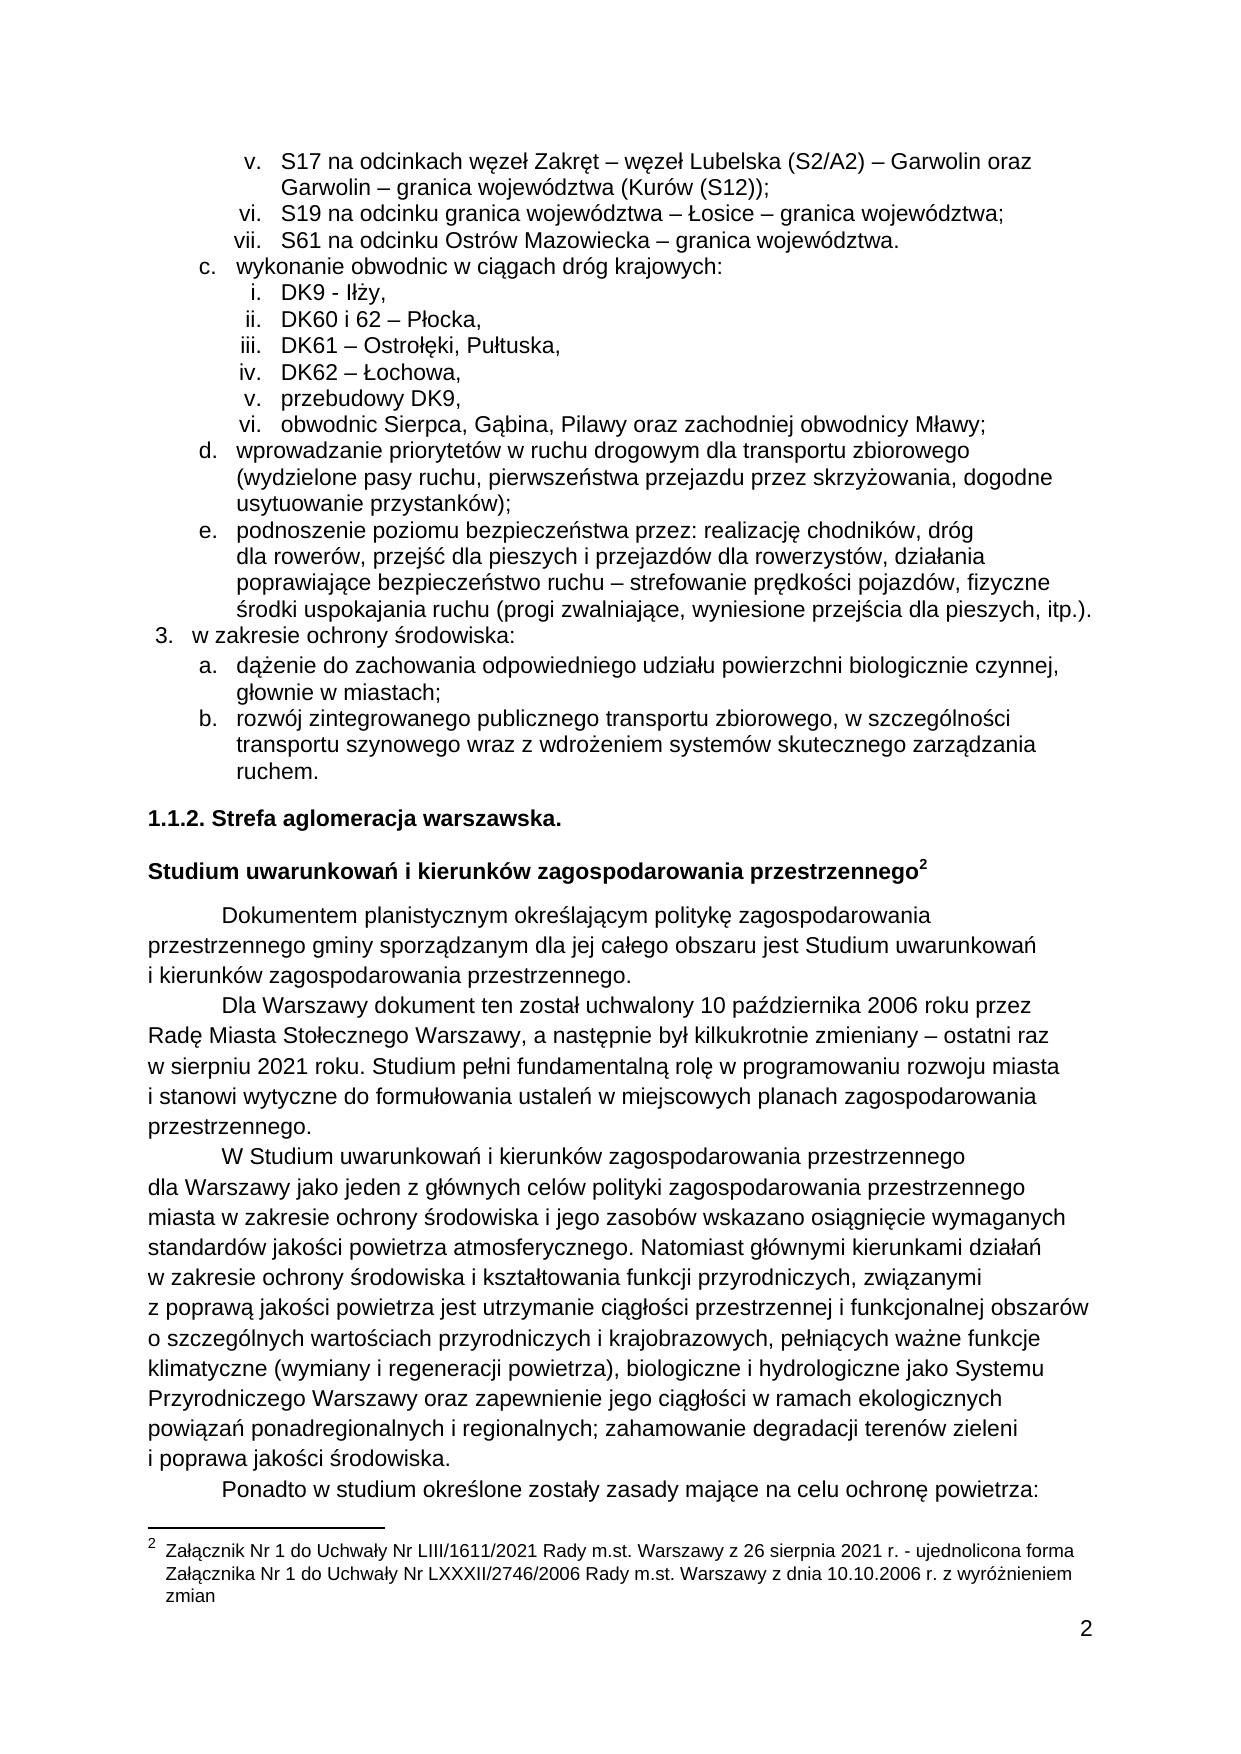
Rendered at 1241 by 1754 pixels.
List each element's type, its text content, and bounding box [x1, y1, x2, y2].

list rozwój zintegrowanego publicznego transportu zbiorowego, w szczególności transportu szynowego wraz z wdrożeniem systemów skutecznego zarządzania ruchem. [199, 705, 1093, 784]
text Ponadto w studium określone zostały zasady mające na celu ochronę powietrza: [148, 1476, 1093, 1502]
list S17 na odcinkach węzeł Zakręt – węzeł Lubelska (S2/A2) – Garwolin oraz Garwolin – granica województwa (Kurów (S12)); [262, 148, 1093, 200]
text Dokumentem planistycznym określającym politykę zagospodarowania przestrzennego gminy sporządzanym dla jej całego obszaru jest Studium uwarunkowań i kierunków zagospodarowania przestrzennego. [148, 902, 1093, 988]
list wykonanie obwodnic w ciągach dróg krajowych: [199, 253, 1093, 279]
list wprowadzanie priorytetów w ruchu drogowym dla transportu zbiorowego (wydzielone pasy ruchu, pierwszeństwa przejazdu przez skrzyżowania, dogodne usytuowanie przystanków); [199, 437, 1093, 517]
text Dla Warszawy dokument ten został uchwalony 10 października 2006 roku przez Radę Miasta Stołecznego Warszawy, a następnie był kilkukrotnie zmieniany – ostatni raz w sierpniu 2021 roku. Studium pełni fundamentalną rolę w programowaniu rozwoju miasta i stanowi wytyczne do formułowania ustaleń w miejscowych planach zagospodarowania przestrzennego. [148, 992, 1093, 1139]
list DK60 i 62 – Płocka, [262, 306, 1093, 332]
subtitle 1.1.2. Strefa aglomeracja warszawska. [148, 805, 1093, 831]
list przebudowy DK9, [262, 385, 1093, 411]
list DK61 – Ostrołęki, Pułtuska, [262, 332, 1093, 358]
list w zakresie ochrony środowiska: [155, 622, 1093, 648]
list S61 na odcinku Ostrów Mazowiecka – granica województwa. [262, 227, 1093, 253]
list DK62 – Łochowa, [262, 358, 1093, 385]
list podnoszenie poziomu bezpieczeństwa przez: realizację chodników, dróg dla rowerów, przejść dla pieszych i przejazdów dla rowerzystów, działania poprawiające bezpieczeństwo ruchu – strefowanie prędkości pojazdów, fizyczne środki uspokajania ruchu (progi zwalniające, wyniesione przejścia dla pieszych, itp.). [199, 517, 1093, 622]
list obwodnic Sierpca, Gąbina, Pilawy oraz zachodniej obwodnicy Mławy; [262, 411, 1093, 437]
text W Studium uwarunkowań i kierunków zagospodarowania przestrzennego dla Warszawy jako jeden z głównych celów polityki zagospodarowania przestrzennego miasta w zakresie ochrony środowiska i jego zasobów wskazano osiągnięcie wymaganych standardów jakości powietrza atmosferycznego. Natomiast głównymi kierunkami działań w zakresie ochrony środowiska i kształtowania funkcji przyrodniczych, związanymi z poprawą jakości powietrza jest utrzymanie ciągłości przestrzennej i funkcjonalnej obszarów o szczególnych wartościach przyrodniczych i krajobrazowych, pełniących ważne funkcje klimatyczne (wymiany i regeneracji powietrza), biologiczne i hydrologiczne jako Systemu Przyrodniczego Warszawy oraz zapewnienie jego ciągłości w ramach ekologicznych powiązań ponadregionalnych i regionalnych; zahamowanie degradacji terenów zieleni i poprawa jakości środowiska. [148, 1143, 1093, 1472]
text Studium uwarunkowań i kierunków zagospodarowania przestrzennego [148, 856, 1093, 885]
list S19 na odcinku granica województwa – Łosice – granica województwa; [262, 200, 1093, 227]
list DK9 - Iłży, [262, 279, 1093, 306]
list dążenie do zachowania odpowiedniego udziału powierzchni biologicznie czynnej, głownie w miastach; [199, 652, 1093, 705]
